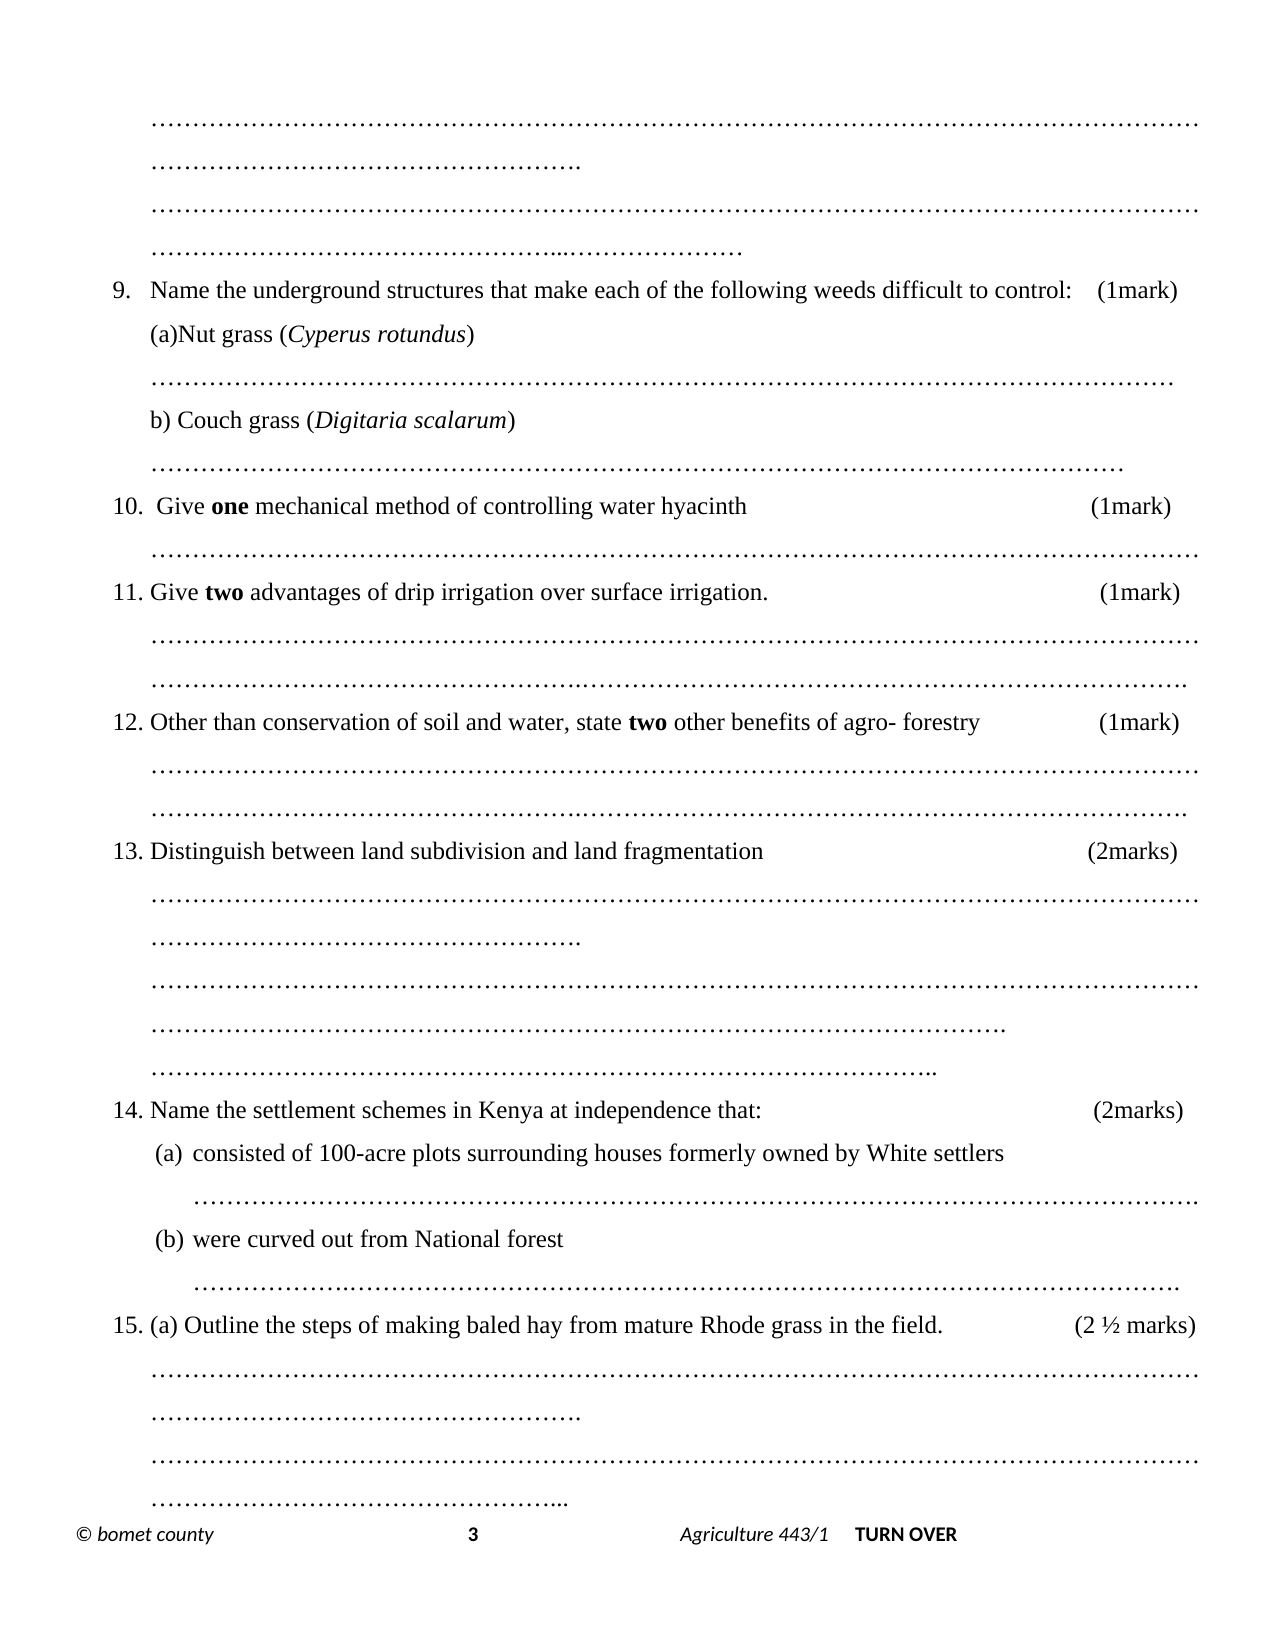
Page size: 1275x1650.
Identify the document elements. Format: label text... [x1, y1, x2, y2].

list ……………………………………………………………………………………………………………… [150, 534, 1200, 563]
list …………………………………………………………………………………………………………… [150, 362, 1200, 391]
list Name the settlement schemes in Kenya at independence that: (2marks) [112, 1095, 1200, 1124]
list were curved out from National forest [155, 1224, 1200, 1253]
list ……………….………………………………………………………………………………………. [192, 1267, 1200, 1296]
list Give one mechanical method of controlling water hyacinth (1mark) [112, 491, 1200, 520]
list …………………………………………………………………………………………………………………………………………………………….………………………………………………………………. [150, 621, 1200, 692]
list ……………………………………………………………………………………………………… [150, 448, 1200, 477]
list Distinguish between land subdivision and land fragmentation (2marks) [112, 836, 1200, 865]
list …………………………………………………………………………………………………………………………………………………………….…………………………………………………………………………………………………………………………………………………………...………………… [150, 103, 1200, 261]
list Name the underground structures that make each of the following weeds difficult to control: (1mark) [112, 276, 1200, 304]
list Give two advantages of drip irrigation over surface irrigation. (1mark) [112, 577, 1200, 606]
list …………………………………………………………………………………………………………………………………………………………….………………………………………………………………………………………………………………………………………………………………………………………………………….………………………………………………………………………………….. [150, 879, 1200, 1081]
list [150, 1354, 1200, 1512]
list consisted of 100-acre plots surrounding houses formerly owned by White settlers [155, 1138, 1200, 1167]
list b) Couch grass (Digitaria scalarum) [150, 405, 1200, 434]
list …………………………………………………………………………………………………………. [192, 1181, 1200, 1210]
list (a)Nut grass (Cyperus rotundus) [150, 319, 1200, 347]
list …………………………………………………………………………………………………………………………………………………………….………………………………………………………………. [150, 750, 1200, 822]
list Other than conservation of soil and water, state two other benefits of agro- forestry (1mark) [112, 707, 1200, 736]
list (a) Outline the steps of making baled hay from mature Rhode grass in the field. (2 ½ marks) [112, 1311, 1200, 1339]
